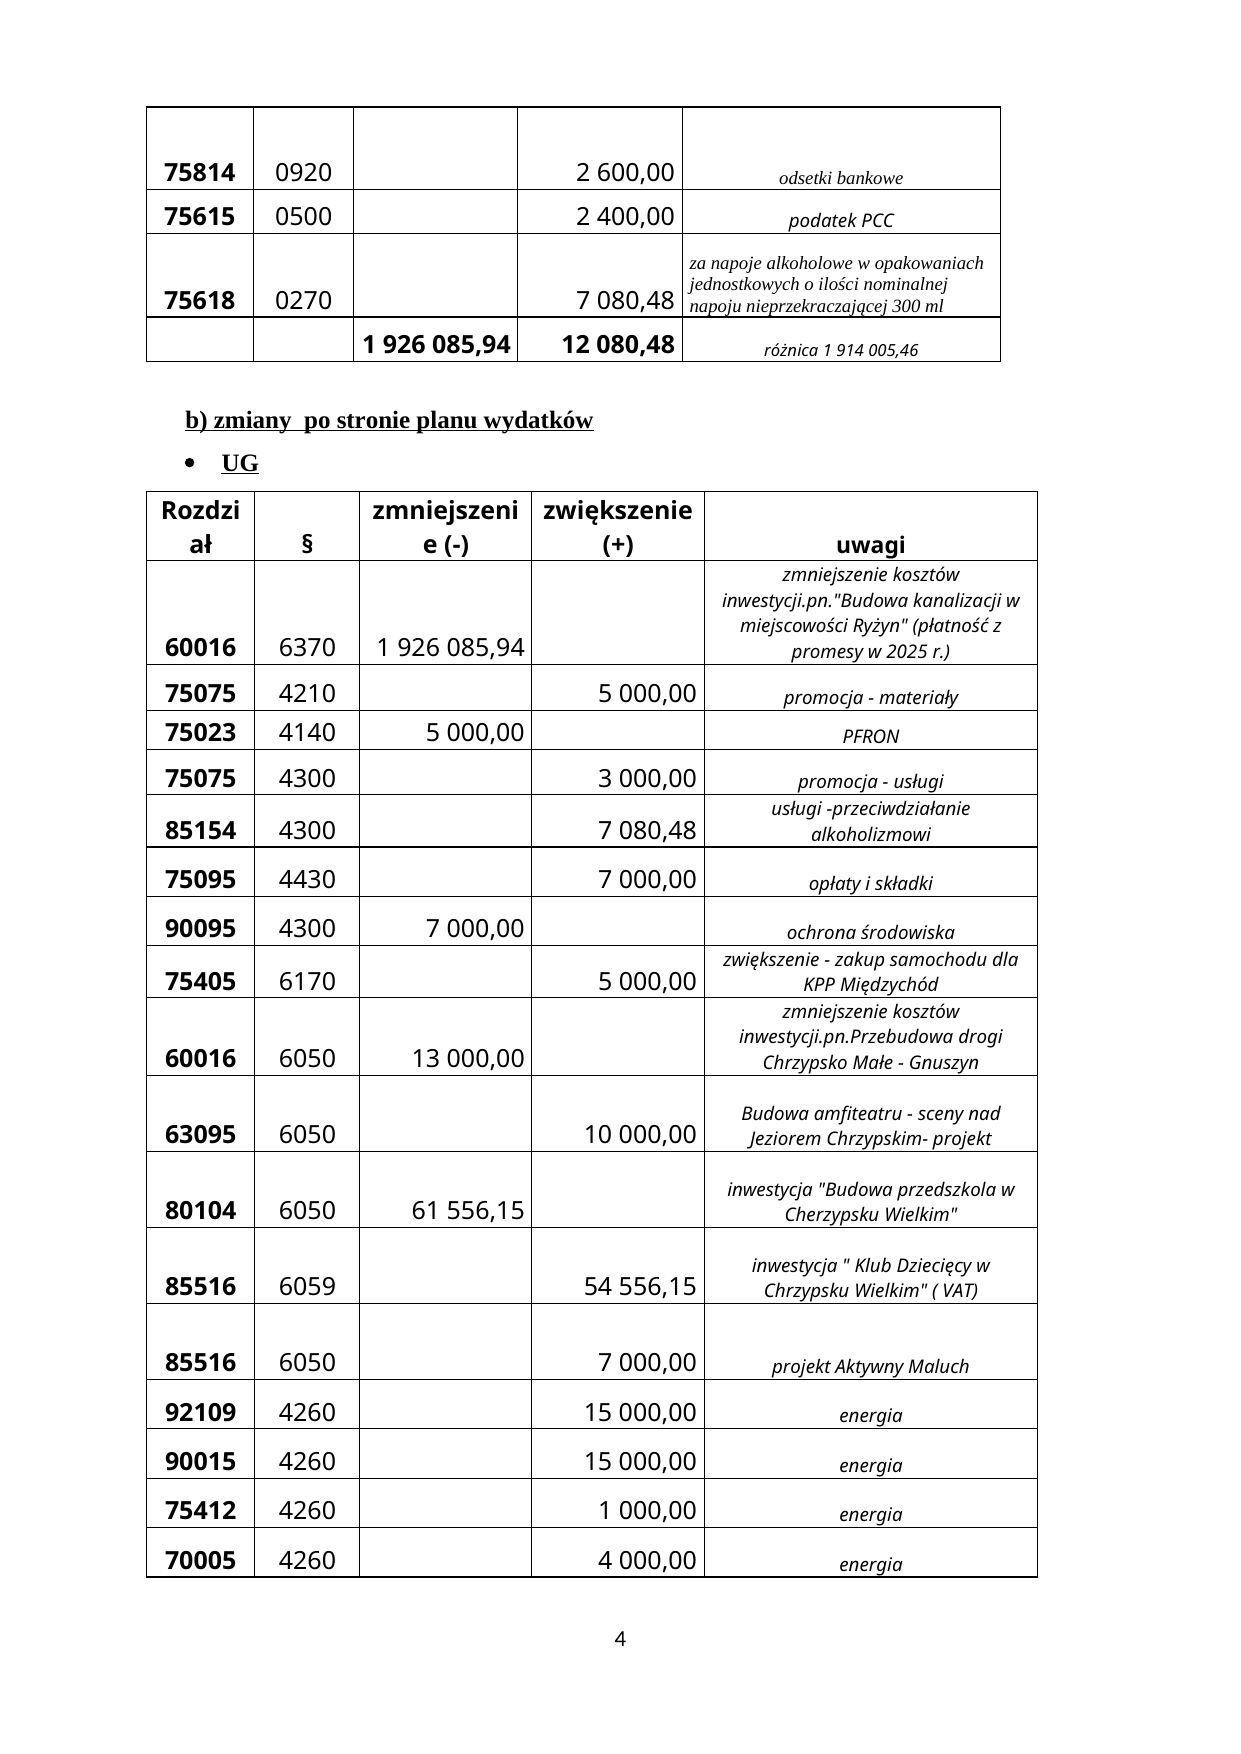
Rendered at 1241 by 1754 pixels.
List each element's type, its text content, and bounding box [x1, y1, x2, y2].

table_cell 6170 [255, 946, 359, 997]
table_cell energia [705, 1380, 1037, 1428]
table_cell [254, 318, 353, 361]
table_cell 0920 [254, 108, 353, 188]
table_cell [532, 1152, 704, 1227]
table_cell 75814 [147, 108, 253, 188]
table_cell 75618 [147, 234, 253, 316]
table_cell 4 000,00 [532, 1528, 704, 1576]
table_cell inwestycja " Klub Dziecięcy w Chrzypsku Wielkim" ( VAT) [705, 1228, 1037, 1303]
table_cell promocja - usługi [705, 750, 1037, 794]
table_cell [360, 795, 531, 846]
table_cell [360, 665, 531, 710]
table_cell zwiększenie - zakup samochodu dla KPP Międzychód [705, 946, 1037, 997]
table_cell 2 600,00 [518, 108, 682, 188]
table_cell 12 080,48 [518, 318, 682, 361]
table_cell 15 000,00 [532, 1429, 704, 1478]
table_cell projekt Aktywny Maluch [705, 1304, 1037, 1379]
table_cell różnica 1 914 005,46 [683, 318, 1000, 361]
table_cell 75615 [147, 190, 253, 233]
table_cell 7 000,00 [532, 1304, 704, 1379]
table_cell [354, 190, 517, 233]
table_cell 85516 [147, 1228, 254, 1303]
table_cell za napoje alkoholowe w opakowaniach jednostkowych o ilości nominalnej napoju nieprzekraczającej 300 ml [683, 234, 1000, 316]
table_cell usługi -przeciwdziałanie alkoholizmowi [705, 795, 1037, 846]
table_cell 0500 [254, 190, 353, 233]
table_cell 7 000,00 [360, 897, 531, 945]
table_cell 6050 [255, 1076, 359, 1151]
table_cell opłaty i składki [705, 848, 1037, 896]
table_cell promocja - materiały [705, 665, 1037, 710]
table_cell 90095 [147, 897, 254, 945]
table_cell 75075 [147, 665, 254, 710]
table_cell 75405 [147, 946, 254, 997]
table_cell 4260 [255, 1528, 359, 1576]
table_cell 5 000,00 [532, 665, 704, 710]
table_cell 7 080,48 [532, 795, 704, 846]
table_cell PFRON [705, 711, 1037, 749]
table_cell 4210 [255, 665, 359, 710]
table_cell 6050 [255, 1304, 359, 1379]
table_cell 61 556,15 [360, 1152, 531, 1227]
table_cell [360, 1479, 531, 1527]
table_cell [354, 108, 517, 188]
table_cell 6050 [255, 998, 359, 1075]
table_header zmniejszenie (-) [360, 492, 531, 560]
table_cell 60016 [147, 561, 254, 663]
table_cell 13 000,00 [360, 998, 531, 1075]
table_cell 6059 [255, 1228, 359, 1303]
table_cell 92109 [147, 1380, 254, 1428]
table_cell [360, 1429, 531, 1478]
table_cell 7 080,48 [518, 234, 682, 316]
table_cell 1 000,00 [532, 1479, 704, 1527]
list UG [185, 448, 1054, 477]
table_cell 4260 [255, 1479, 359, 1527]
table_cell 4300 [255, 750, 359, 794]
table_cell [532, 897, 704, 945]
table_cell [360, 1228, 531, 1303]
table_cell inwestycja "Budowa przedszkola w Cherzypsku Wielkim" [705, 1152, 1037, 1227]
table_cell [360, 848, 531, 896]
table_cell 75023 [147, 711, 254, 749]
table_cell 6050 [255, 1152, 359, 1227]
table_cell zmniejszenie kosztów inwestycji.pn.Przebudowa drogi Chrzypsko Małe - Gnuszyn [705, 998, 1037, 1075]
table_cell 75095 [147, 848, 254, 896]
table_cell [360, 1304, 531, 1379]
table_cell [360, 1528, 531, 1576]
table_cell 4260 [255, 1380, 359, 1428]
table_cell 54 556,15 [532, 1228, 704, 1303]
table_cell 4430 [255, 848, 359, 896]
table_cell 5 000,00 [360, 711, 531, 749]
table_cell 85154 [147, 795, 254, 846]
table_cell 7 000,00 [532, 848, 704, 896]
table_cell 60016 [147, 998, 254, 1075]
table_cell [147, 318, 253, 361]
table_cell 1 926 085,94 [360, 561, 531, 663]
table_header § [255, 492, 359, 560]
table_header Rozdział [147, 492, 254, 560]
table_cell 80104 [147, 1152, 254, 1227]
table_cell ochrona środowiska [705, 897, 1037, 945]
table_cell [360, 1076, 531, 1151]
table_cell 0270 [254, 234, 353, 316]
table_cell energia [705, 1429, 1037, 1478]
table_cell [354, 234, 517, 316]
table_cell podatek PCC [683, 190, 1000, 233]
table_cell energia [705, 1479, 1037, 1527]
table_cell 6370 [255, 561, 359, 663]
text b) zmiany po stronie planu wydatków [185, 405, 1054, 434]
table_cell 3 000,00 [532, 750, 704, 794]
table_cell 10 000,00 [532, 1076, 704, 1151]
table_cell 70005 [147, 1528, 254, 1576]
table_cell 85516 [147, 1304, 254, 1379]
table_cell [532, 561, 704, 663]
table_cell 4260 [255, 1429, 359, 1478]
table_cell 5 000,00 [532, 946, 704, 997]
table_cell [360, 750, 531, 794]
table_cell 63095 [147, 1076, 254, 1151]
table_cell 2 400,00 [518, 190, 682, 233]
table_cell energia [705, 1528, 1037, 1576]
table_cell 75412 [147, 1479, 254, 1527]
table_cell [360, 1380, 531, 1428]
table_cell 1 926 085,94 [354, 318, 517, 361]
table_cell odsetki bankowe [683, 108, 1000, 188]
table_cell Budowa amfiteatru - sceny nad Jeziorem Chrzypskim- projekt [705, 1076, 1037, 1151]
table_cell [532, 711, 704, 749]
table_cell 4140 [255, 711, 359, 749]
table_cell 15 000,00 [532, 1380, 704, 1428]
table_cell 75075 [147, 750, 254, 794]
table_cell [360, 946, 531, 997]
table_header uwagi [705, 492, 1037, 560]
table_cell 4300 [255, 795, 359, 846]
table_cell [532, 998, 704, 1075]
table_cell zmniejszenie kosztów inwestycji.pn."Budowa kanalizacji w miejscowości Ryżyn" (płatność z promesy w 2025 r.) [705, 561, 1037, 663]
table_header zwiększenie (+) [532, 492, 704, 560]
table_cell 4300 [255, 897, 359, 945]
table_cell 90015 [147, 1429, 254, 1478]
